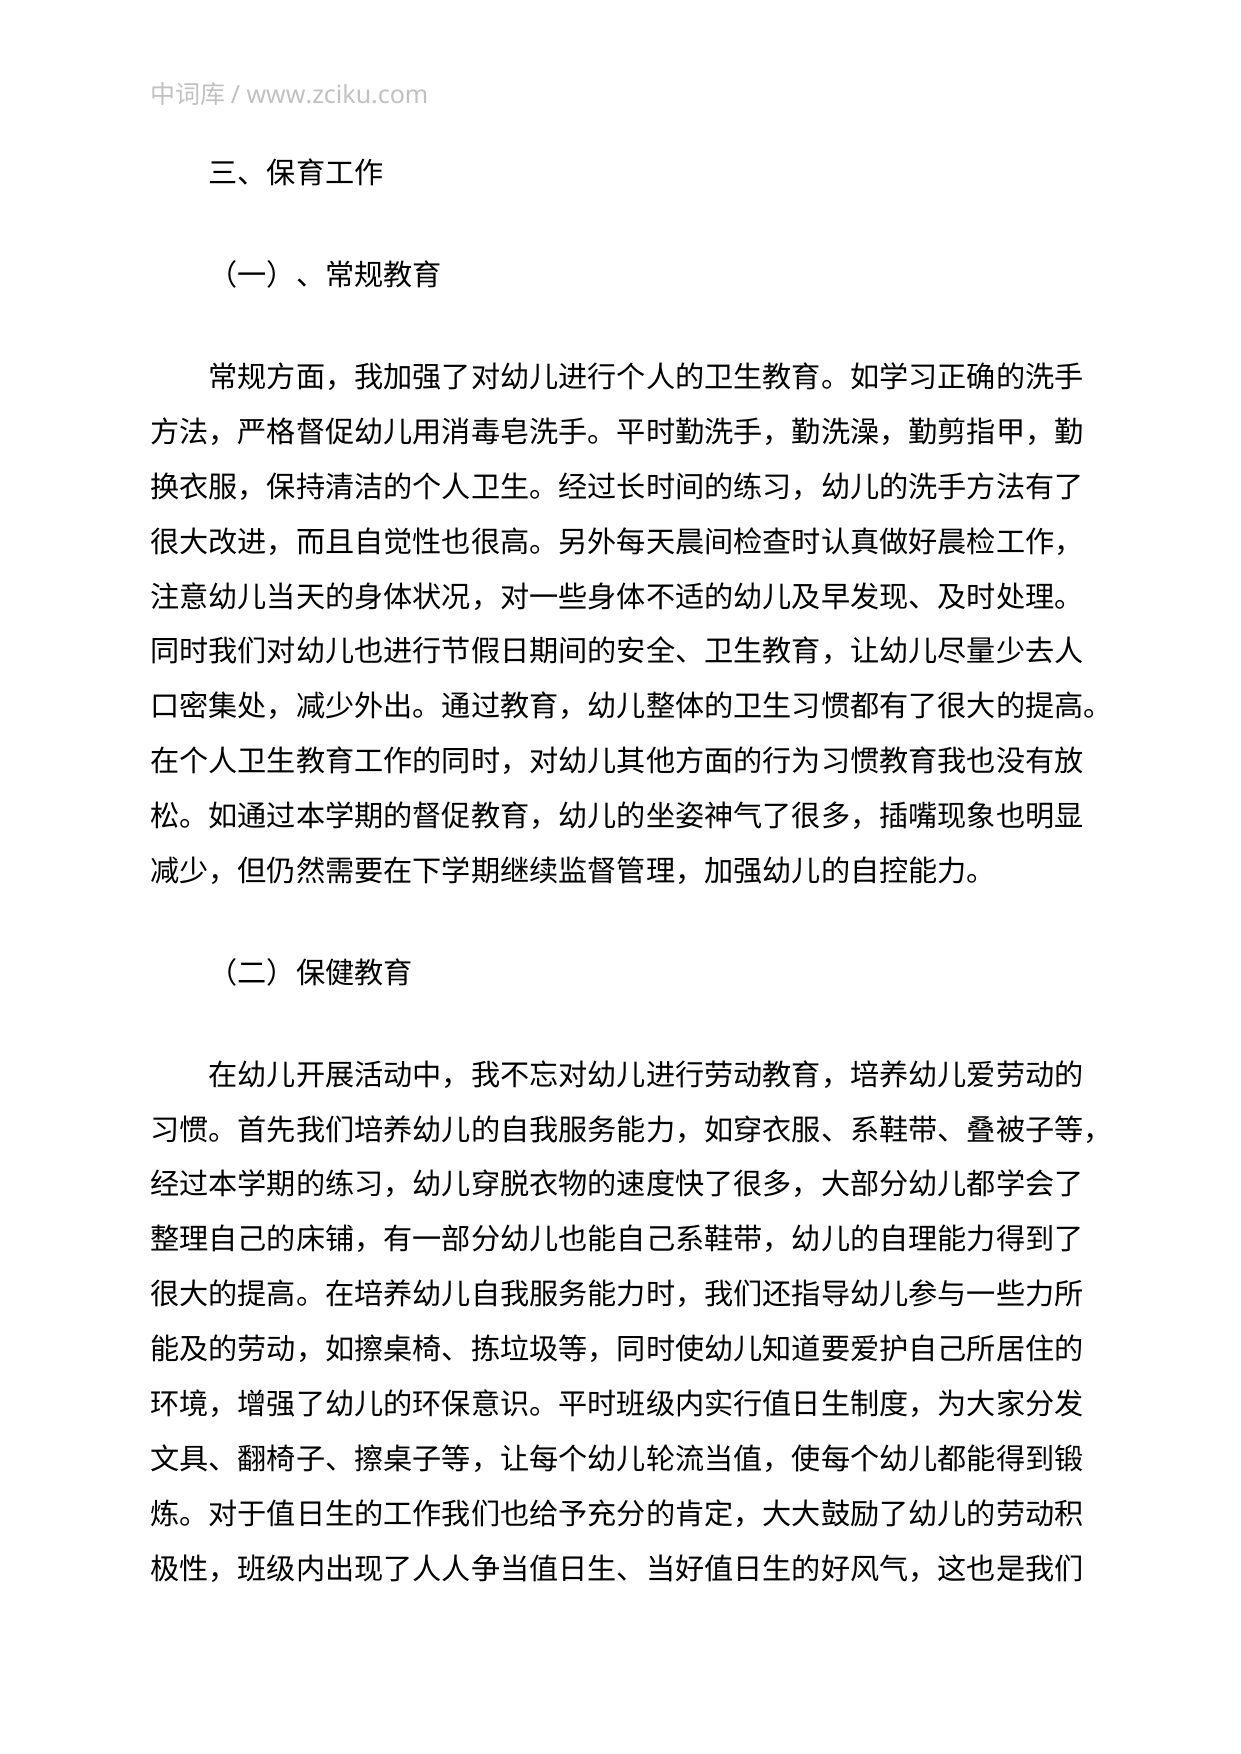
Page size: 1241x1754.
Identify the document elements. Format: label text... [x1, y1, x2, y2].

text 常规方面，我加强了对幼儿进行个人的卫生教育。如学习正确的洗手方法，严格督促幼儿用消毒皂洗手。平时勤洗手，勤洗澡，勤剪指甲，勤换衣服，保持清洁的个人卫生。经过长时间的练习，幼儿的洗手方法有了很大改进，而且自觉性也很高。另外每天晨间检查时认真做好晨检工作，注意幼儿当天的身体状况，对一些身体不适的幼儿及早发现、及时处理。同时我们对幼儿也进行节假日期间的安全、卫生教育，让幼儿尽量少去人口密集处，减少外出。通过教育，幼儿整体的卫生习惯都有了很大的提高。在个人卫生教育工作的同时，对幼儿其他方面的行为习惯教育我也没有放松。如通过本学期的督促教育，幼儿的坐姿神气了很多，插嘴现象也明显减少，但仍然需要在下学期继续监督管理，加强幼儿的自控能力。 [150, 353, 1090, 890]
text （一）、常规教育 [150, 252, 1090, 294]
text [150, 1051, 1090, 1587]
text （二）保健教育 [150, 949, 1090, 992]
text 三、保育工作 [150, 150, 1090, 192]
